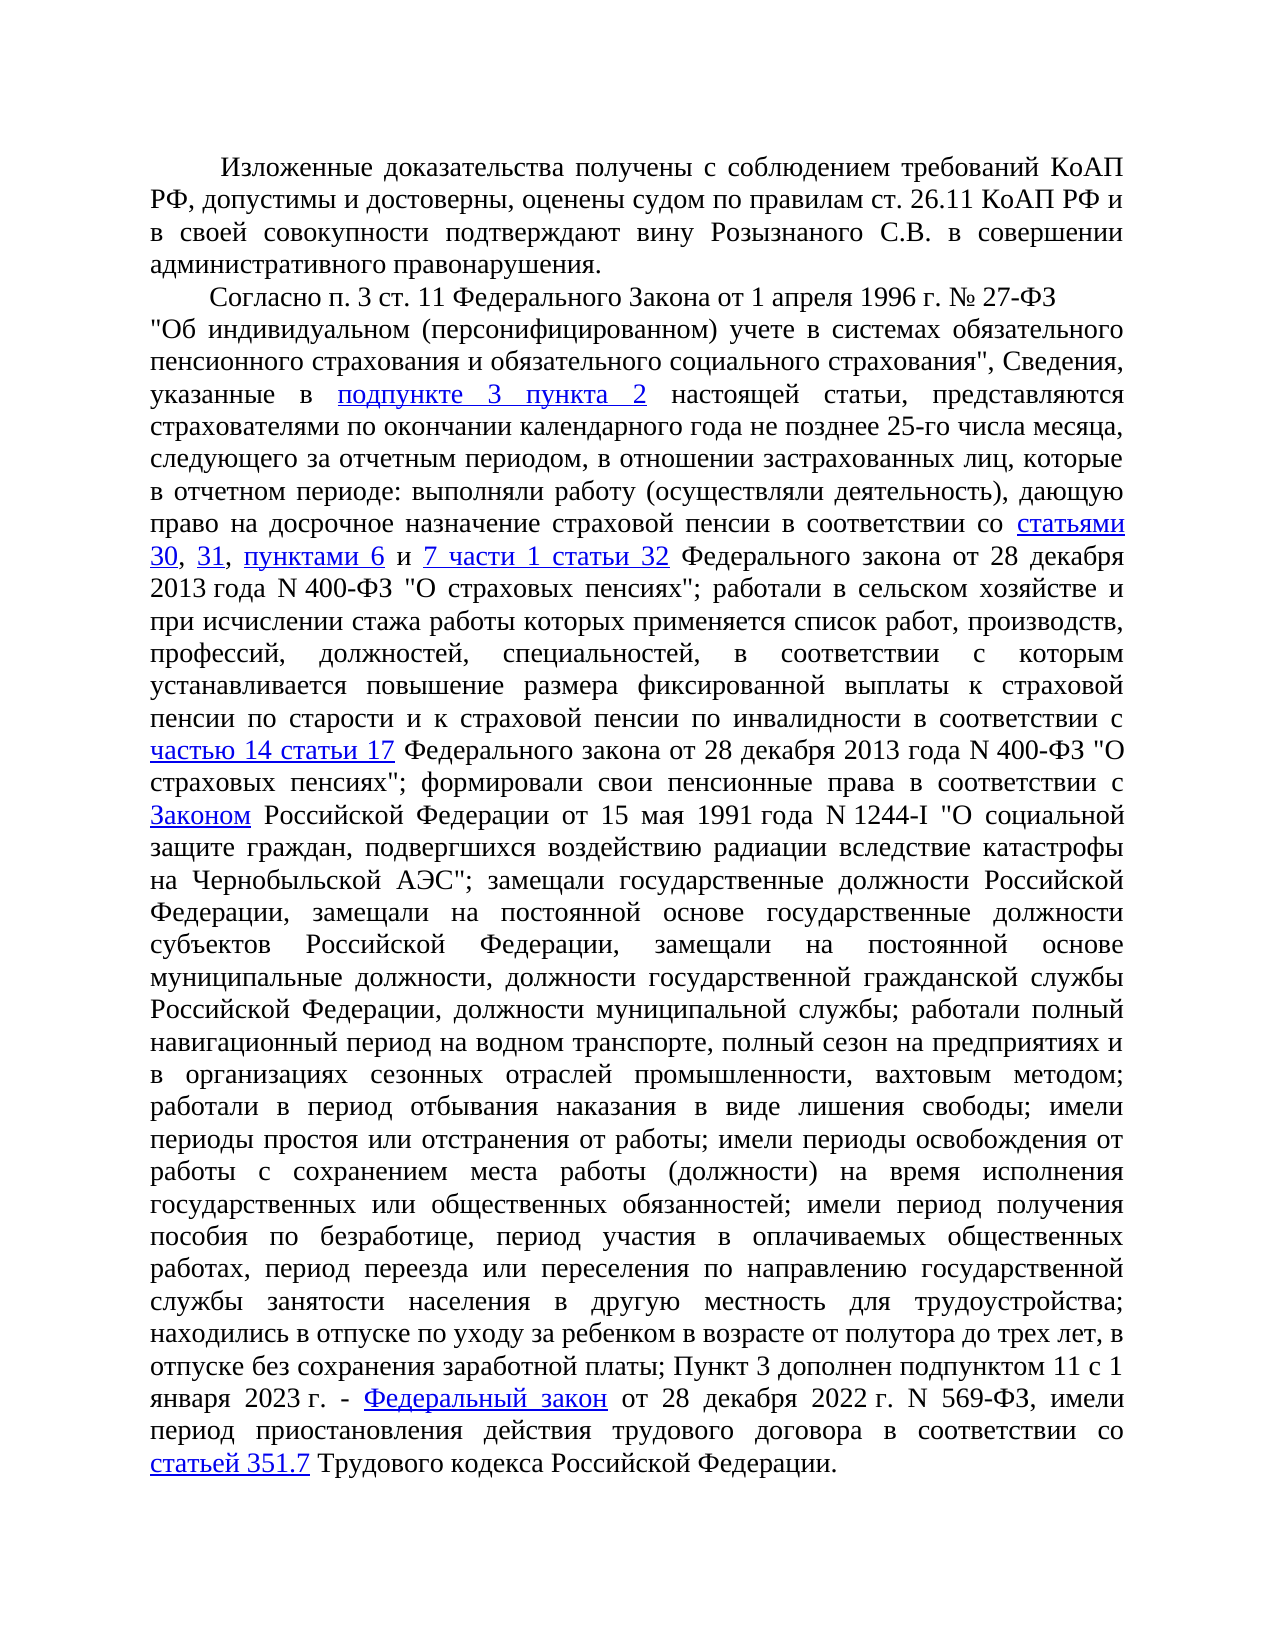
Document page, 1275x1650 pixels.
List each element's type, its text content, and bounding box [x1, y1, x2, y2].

text Изложенные доказательства получены с соблюдением требований КоАП РФ, допустимы и достоверны, оценены судом по правилам ст. 26.11 КоАП РФ и в своей совокупности подтверждают вину Розызнаного С.В. в совершении административного правонарушения. [150, 150, 1125, 279]
text Согласно п. 3 ст. 11 Федерального Закона от 1 апреля 1996 г. № 27-ФЗ "Об индивидуальном (персонифицированном) учете в системах обязательного пенсионного страхования и обязательного социального страхования", Сведения, указанные в подпункте 3 пункта 2 настоящей статьи, представляются страхователями по окончании календарного года не позднее 25-го числа месяца, следующего за отчетным периодом, в отношении застрахованных лиц, которые в отчетном периоде: выполняли работу (осуществляли деятельность), дающую право на досрочное назначение страховой пенсии в соответствии со статьями 30, 31, пунктами 6 и 7 части 1 статьи 32 Федерального закона от 28 декабря 2013 года N 400-ФЗ "О страховых пенсиях"; работали в сельском хозяйстве и при исчислении стажа работы которых применяется список работ, производств, профессий, должностей, специальностей, в соответствии с которым устанавливается повышение размера фиксированной выплаты к страховой пенсии по старости и к страховой пенсии по инвалидности в соответствии с частью 14 статьи 17 Федерального закона от 28 декабря 2013 года N 400-ФЗ "О страховых пенсиях"; формировали свои пенсионные права в соответствии с Законом Российской Федерации от 15 мая 1991 года N 1244-I "О социальной защите граждан, подвергшихся воздействию радиации вследствие катастрофы на Чернобыльской АЭС"; замещали государственные должности Российской Федерации, замещали на постоянной основе государственные должности субъектов Российской Федерации, замещали на постоянной основе муниципальные должности, должности государственной гражданской службы Российской Федерации, должности муниципальной службы; работали полный навигационный период на водном транспорте, полный сезон на предприятиях и в организациях сезонных отраслей промышленности, вахтовым методом; работали в период отбывания наказания в виде лишения свободы; имели периоды простоя или отстранения от работы; имели периоды освобождения от работы с сохранением места работы (должности) на время исполнения государственных или общественных обязанностей; имели период получения пособия по безработице, период участия в оплачиваемых общественных работах, период переезда или переселения по направлению государственной службы занятости населения в другую местность для трудоустройства; находились в отпуске по уходу за ребенком в возрасте от полутора до трех лет, в отпуске без сохранения заработной платы; Пункт 3 дополнен подпунктом 11 с 1 января 2023 г. - Федеральный закон от 28 декабря 2022 г. N 569-ФЗ, имели период приостановления действия трудового договора в соответствии со статьей 351.7 Трудового кодекса Российской Федерации. [150, 279, 1125, 1478]
